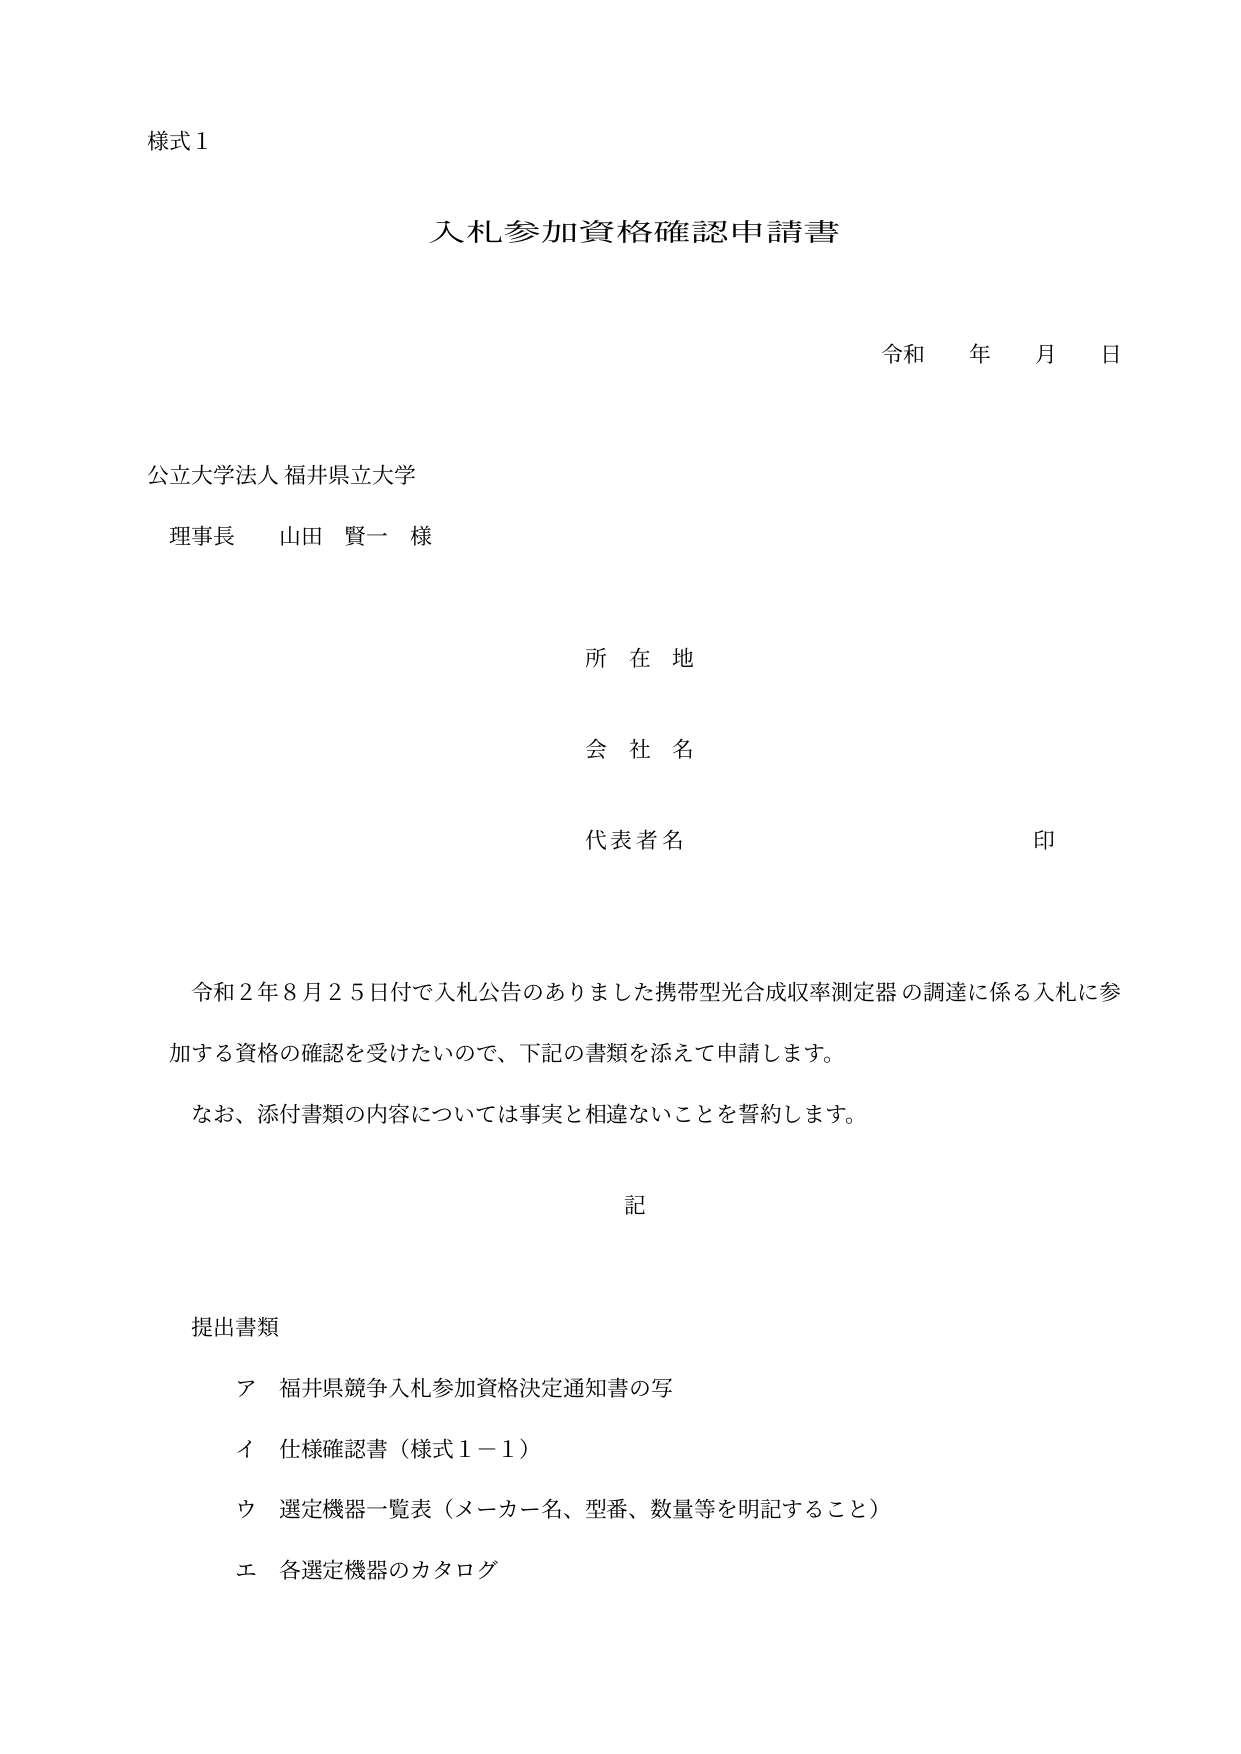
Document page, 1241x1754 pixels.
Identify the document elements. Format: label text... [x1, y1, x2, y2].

text 提出書類 [169, 1295, 1122, 1356]
text 様式１ [148, 109, 1122, 170]
text 令和２年８月２５日付で入札公告のありました携帯型光合成収率測定器の調達に係る入札に参加する資格の確認を受けたいので、下記の書類を添えて申請します。 [169, 961, 1122, 1082]
text ア 福井県競争入札参加資格決定通知書の写 [169, 1356, 1122, 1417]
text 所 在 地 [148, 626, 1122, 687]
text 会 社 名 [585, 717, 1122, 778]
text なお、添付書類の内容については事実と相違ないことを誓約します。 [169, 1082, 1122, 1143]
text 入札参加資格確認申請書 [148, 200, 1122, 261]
text 代表者名 印 [585, 809, 1122, 869]
text イ 仕様確認書（様式１－１） [169, 1417, 1122, 1478]
text 記 [148, 1174, 1122, 1234]
text 公立大学法人 福井県立大学 [148, 444, 1122, 504]
text ウ 選定機器一覧表（メーカー名、型番、数量等を明記すること） [191, 1478, 1122, 1539]
text 令和 年 月 日 [148, 322, 1122, 383]
text エ 各選定機器のカタログ [169, 1539, 1122, 1599]
text 理事長 山田 賢一 様 [148, 504, 1122, 565]
